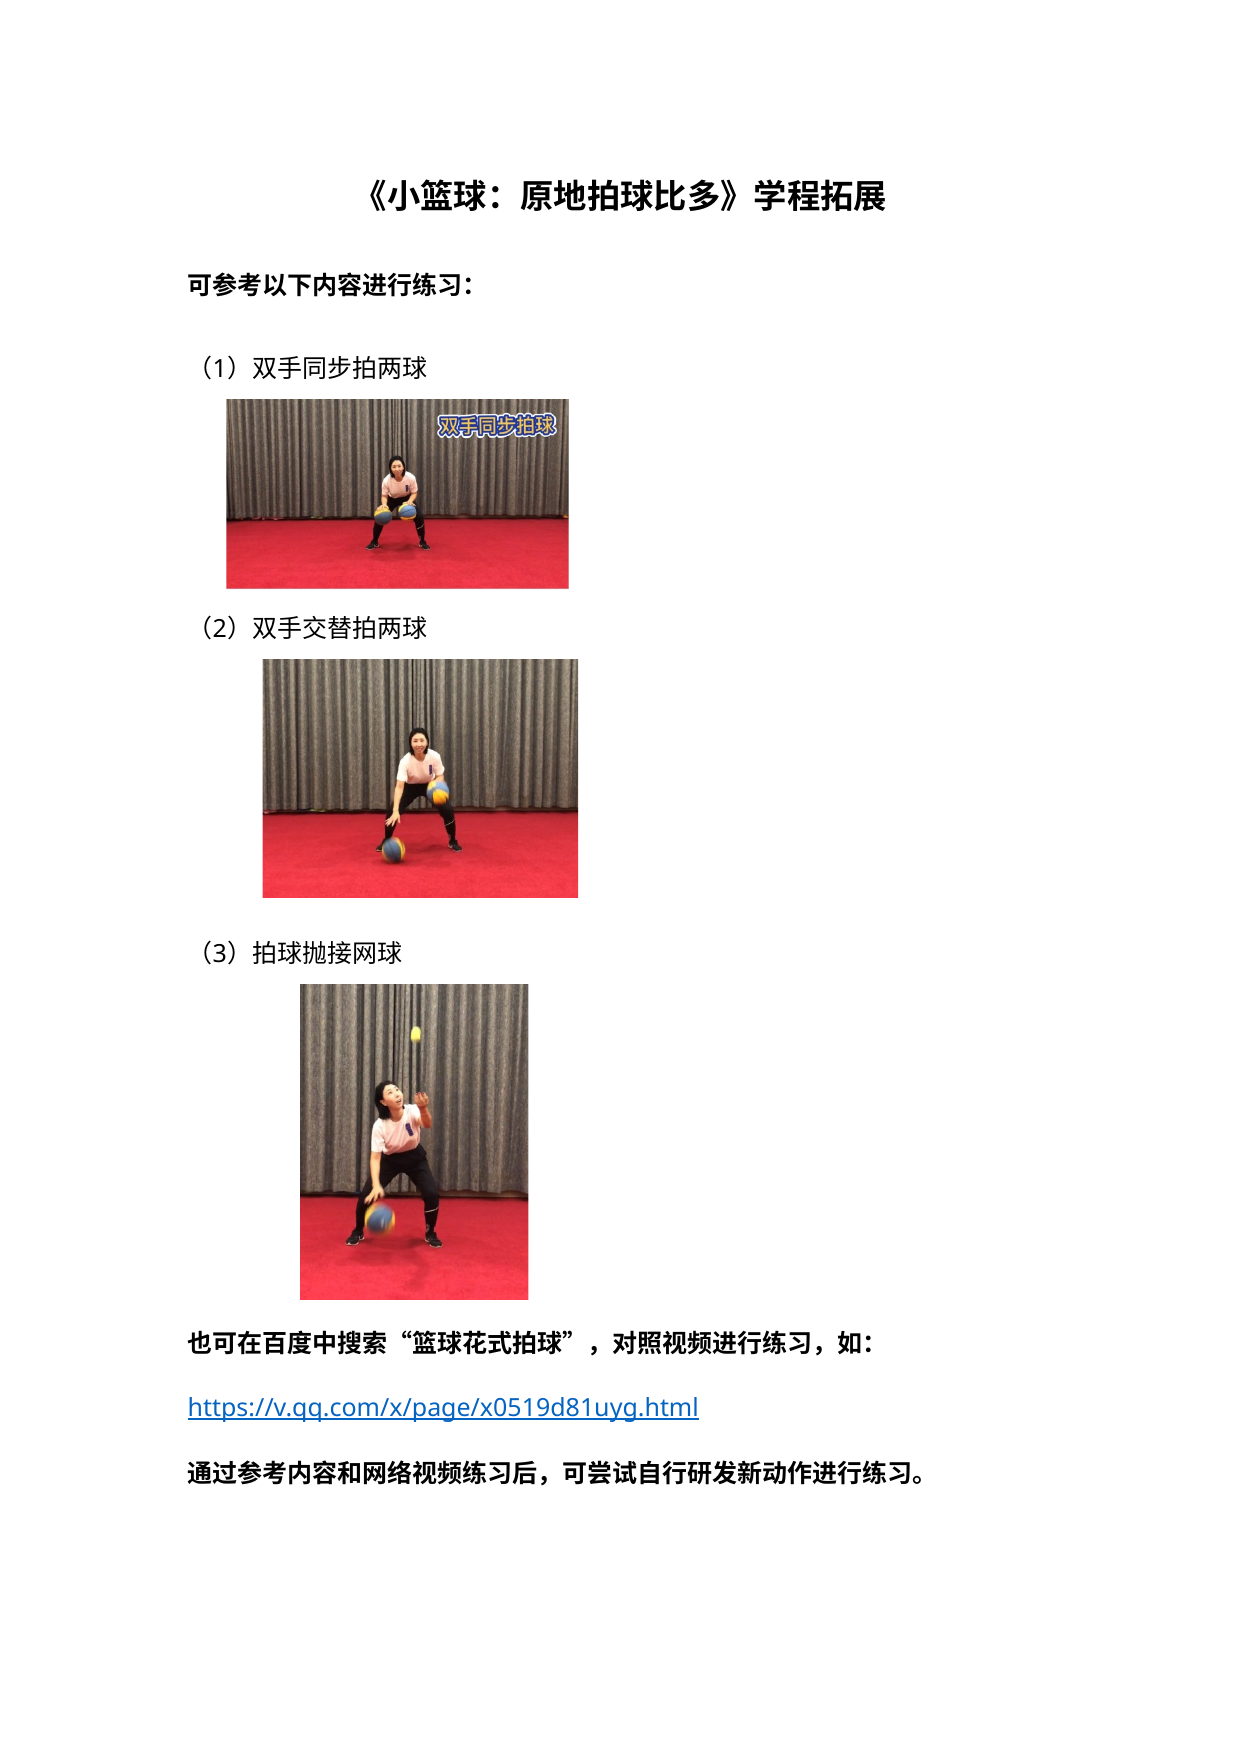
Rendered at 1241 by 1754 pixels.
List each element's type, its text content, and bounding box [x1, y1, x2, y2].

picture [262, 659, 579, 898]
text 《小篮球：原地拍球比多》学程拓展 [187, 162, 1053, 227]
text 通过参考内容和网络视频练习后，可尝试自行研发新动作进行练习。 [187, 1439, 1053, 1504]
picture [300, 984, 529, 1300]
text 可参考以下内容进行练习： [187, 251, 1053, 316]
text （2）双手交替拍两球 [187, 594, 1053, 659]
text 也可在百度中搜索“篮球花式拍球”，对照视频进行练习，如： [187, 1309, 1053, 1374]
picture [226, 399, 569, 590]
text https://v.qq.com/x/page/x0519d81uyg.html [187, 1374, 1053, 1439]
text （1）双手同步拍两球 [187, 334, 1053, 399]
text （3）拍球抛接网球 [187, 919, 1053, 984]
